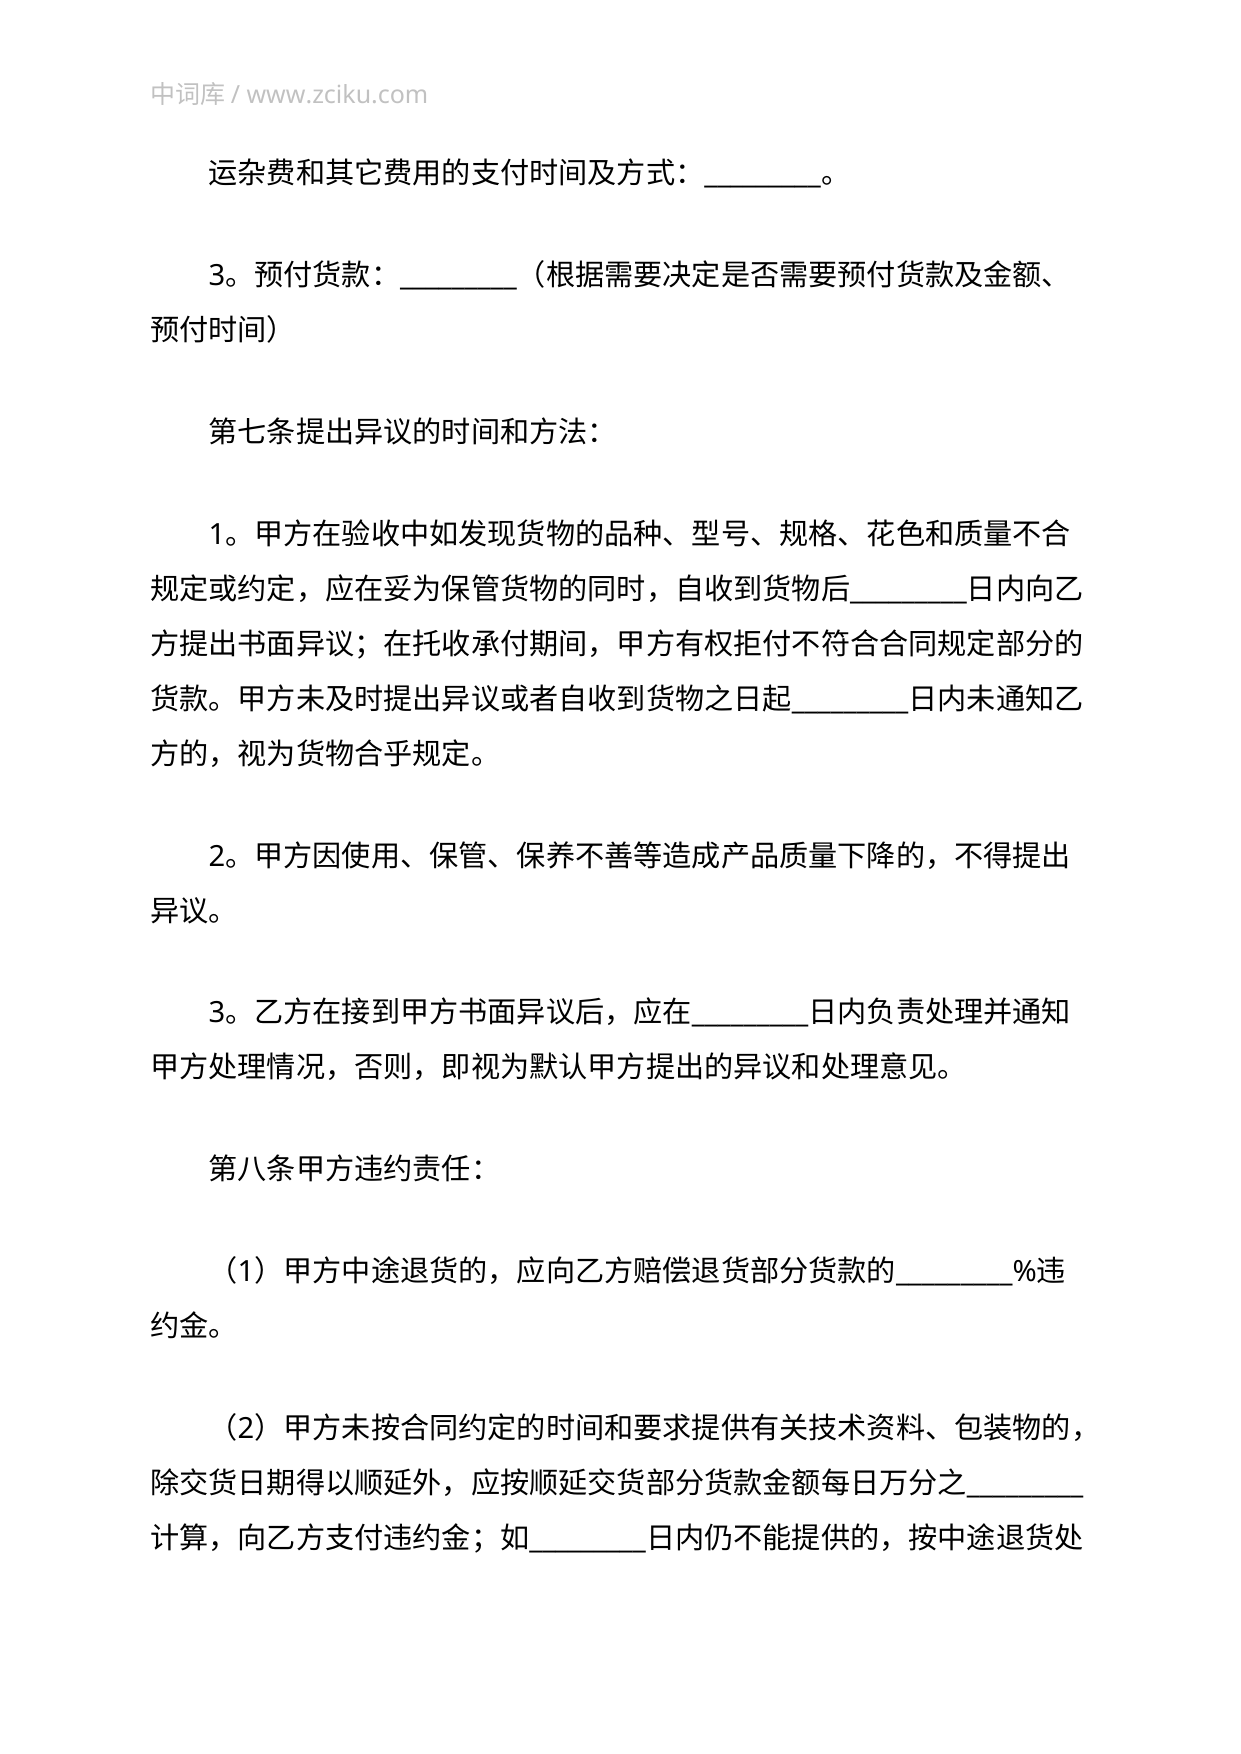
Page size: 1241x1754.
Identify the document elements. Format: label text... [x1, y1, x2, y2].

text （1）甲方中途退货的，应向乙方赔偿退货部分货款的_________%违约金。 [150, 1247, 1090, 1345]
text 2。甲方因使用、保管、保养不善等造成产品质量下降的，不得提出异议。 [150, 832, 1090, 929]
text 3。预付货款：_________（根据需要决定是否需要预付货款及金额、预付时间） [150, 252, 1090, 349]
text 运杂费和其它费用的支付时间及方式：_________。 [150, 150, 1090, 192]
text 第七条提出异议的时间和方法： [150, 409, 1090, 451]
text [150, 1404, 1090, 1557]
text 1。甲方在验收中如发现货物的品种、型号、规格、花色和质量不合规定或约定，应在妥为保管货物的同时，自收到货物后_________日内向乙方提出书面异议；在托收承付期间，甲方有权拒付不符合合同规定部分的货款。甲方未及时提出异议或者自收到货物之日起_________日内未通知乙方的，视为货物合乎规定。 [150, 511, 1090, 773]
text 第八条甲方违约责任： [150, 1146, 1090, 1188]
text 3。乙方在接到甲方书面异议后，应在_________日内负责处理并通知甲方处理情况，否则，即视为默认甲方提出的异议和处理意见。 [150, 989, 1090, 1086]
